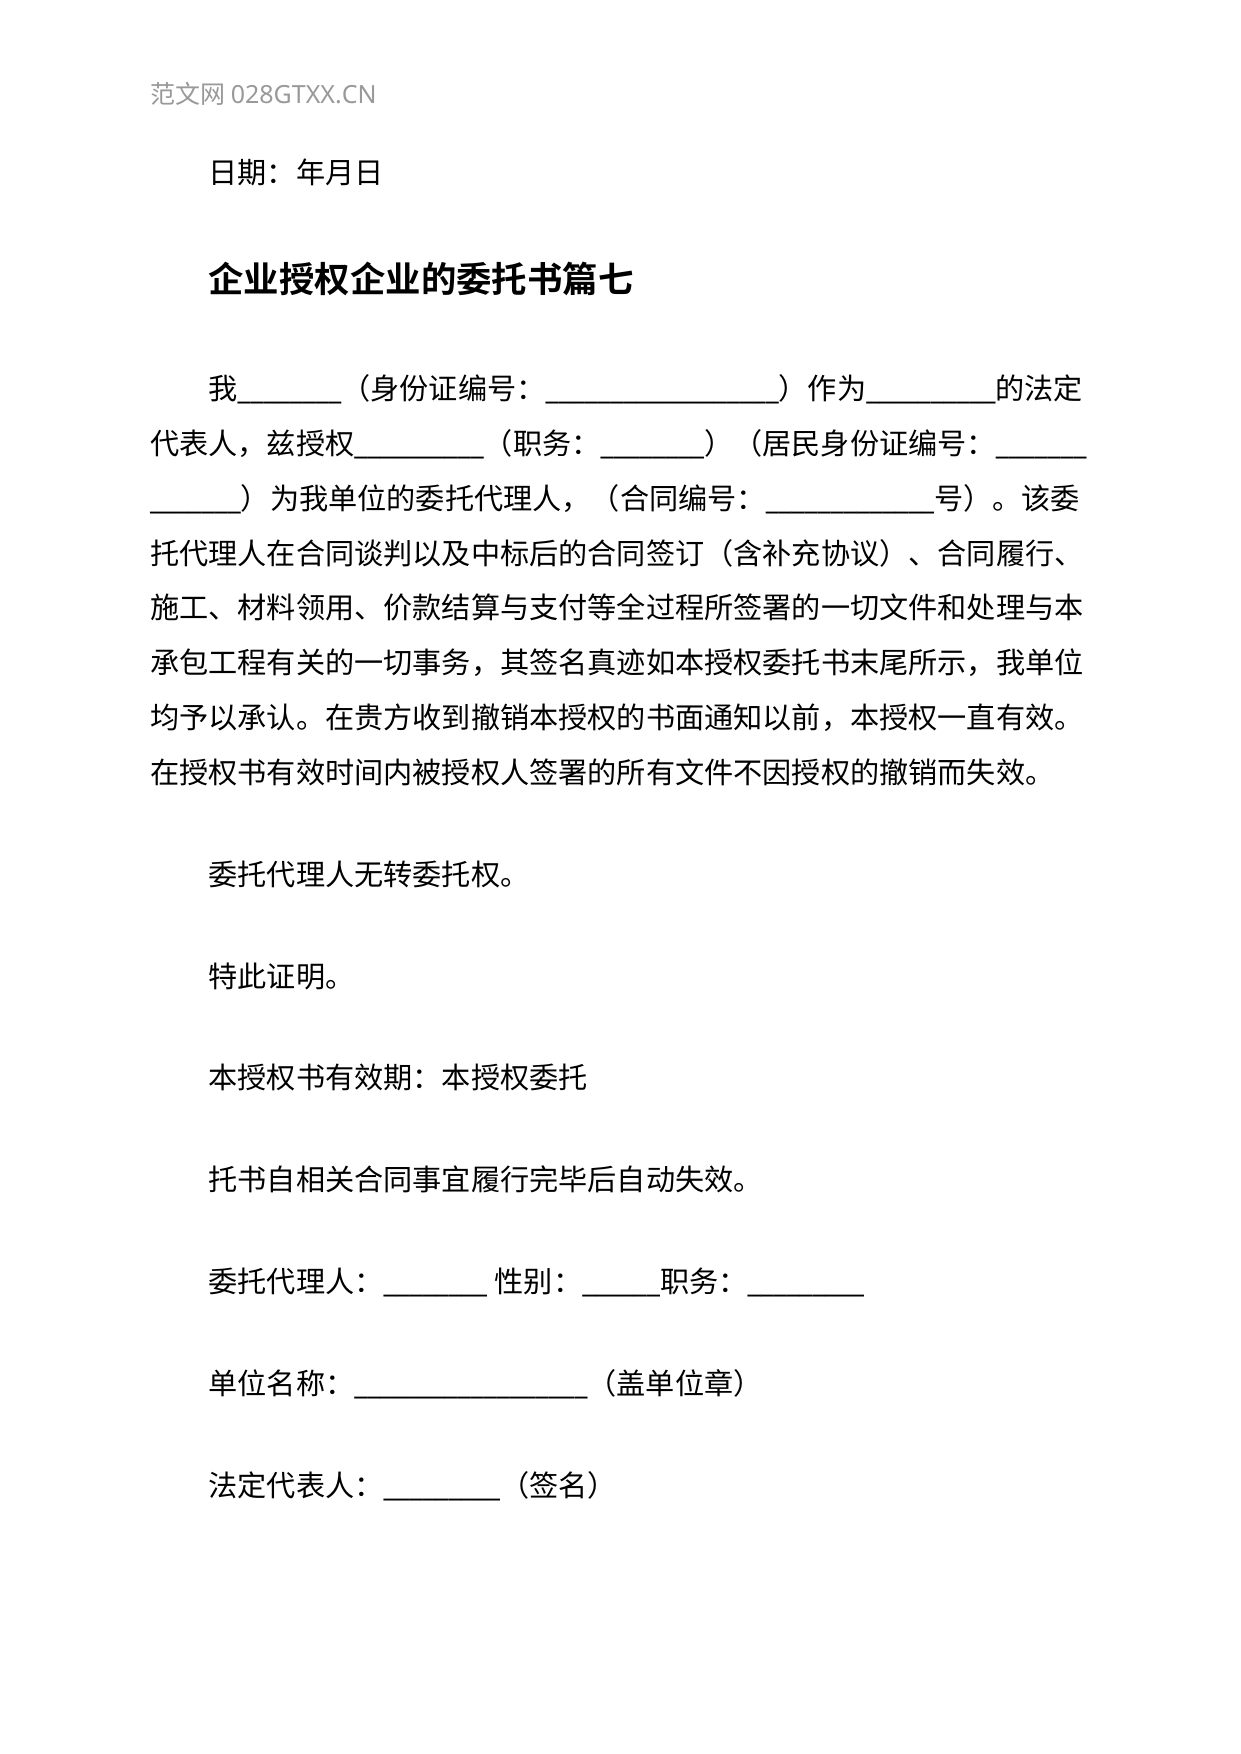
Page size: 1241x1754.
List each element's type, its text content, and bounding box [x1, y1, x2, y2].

text 委托代理人无转委托权。 [150, 852, 1090, 894]
text 日期：年月日 [150, 150, 1090, 192]
text 特此证明。 [150, 953, 1090, 996]
text 委托代理人：________ 性别：______职务：_________ [150, 1259, 1090, 1301]
text 单位名称：__________________（盖单位章） [150, 1361, 1090, 1403]
text 本授权书有效期：本授权委托 [150, 1055, 1090, 1097]
text 法定代表人：_________（签名） [150, 1463, 1090, 1505]
text 托书自相关合同事宜履行完毕后自动失效。 [150, 1157, 1090, 1199]
text 我________（身份证编号：__________________）作为__________的法定代表人，兹授权__________（职务：________）（居民身份证编号：______________）为我单位的委托代理人，（合同编号：_____________号）。该委托代理人在合同谈判以及中标后的合同签订（含补充协议）、合同履行、施工、材料领用、价款结算与支付等全过程所签署的一切文件和处理与本承包工程有关的一切事务，其签名真迹如本授权委托书末尾所示，我单位均予以承认。在贵方收到撤销本授权的书面通知以前，本授权一直有效。在授权书有效时间内被授权人签署的所有文件不因授权的撤销而失效。 [150, 365, 1090, 792]
text 企业授权企业的委托书篇七 [150, 252, 1090, 303]
